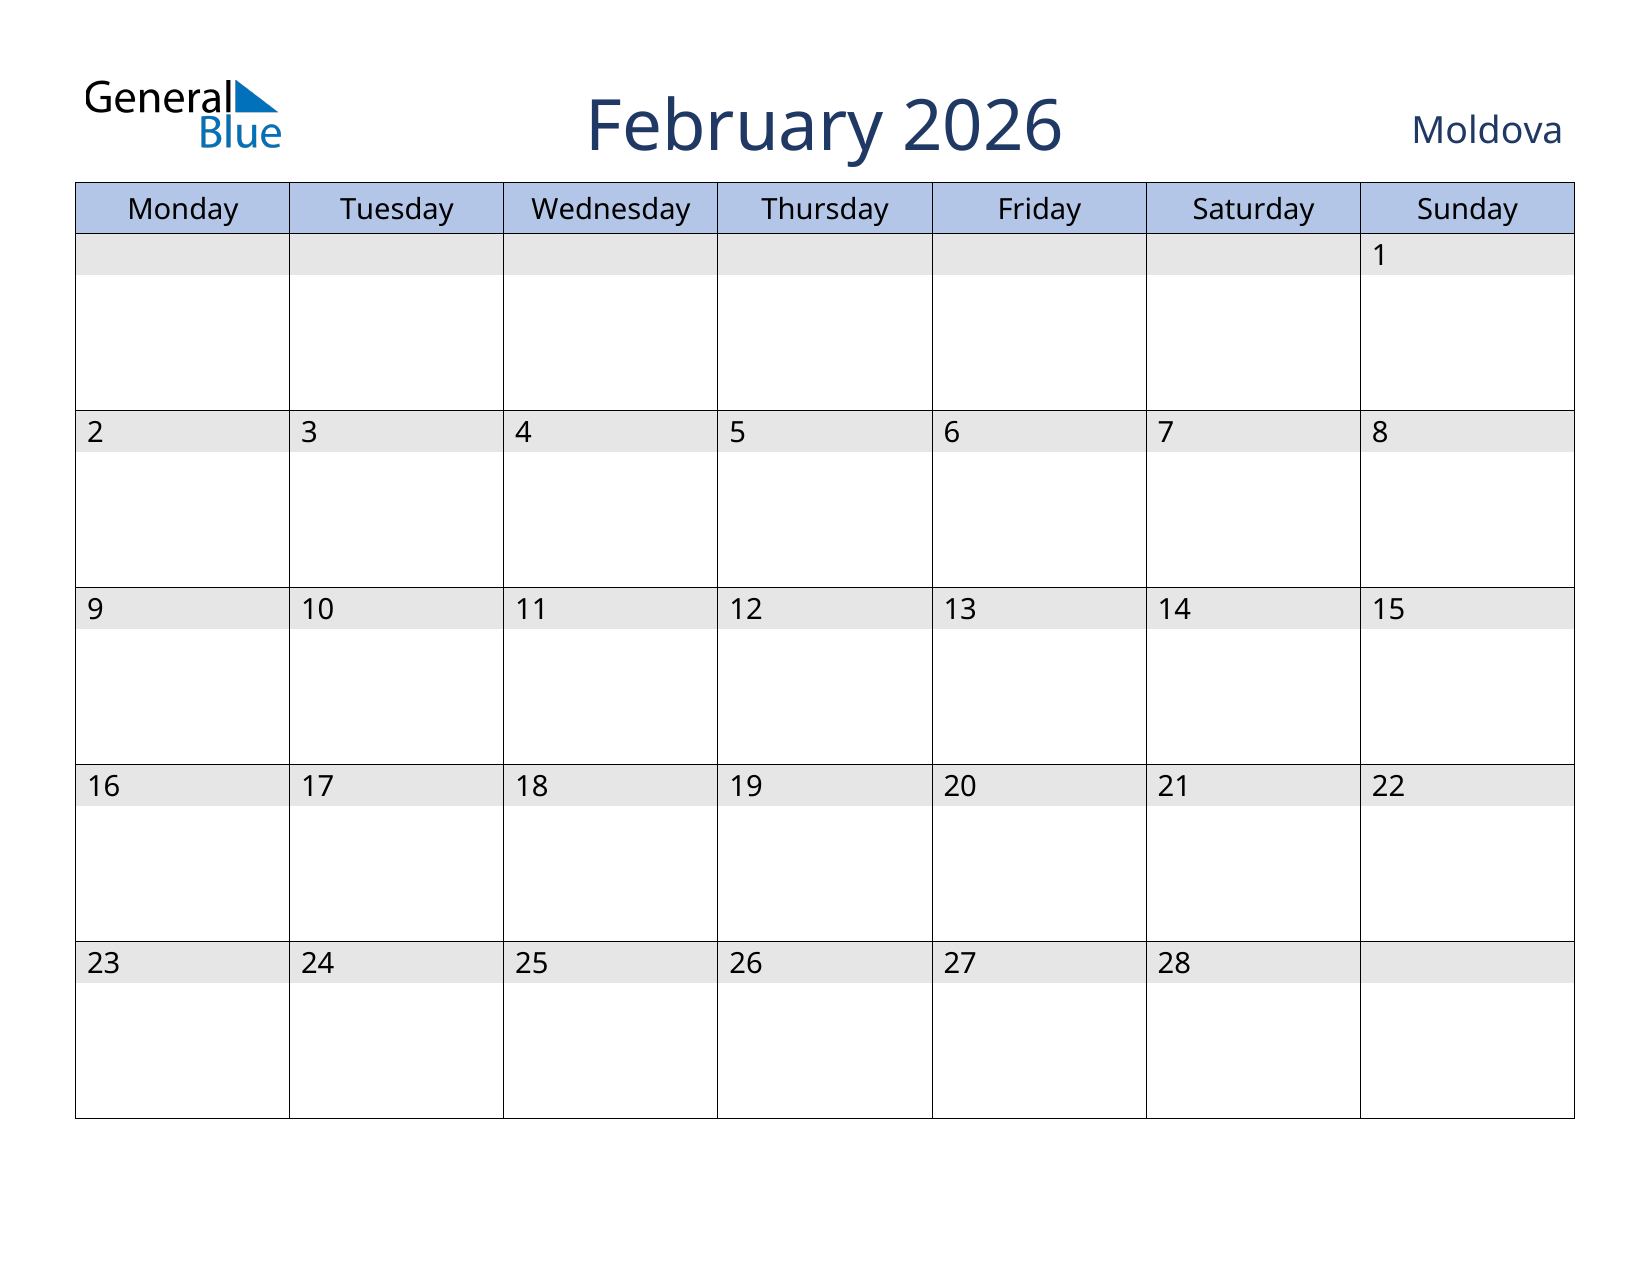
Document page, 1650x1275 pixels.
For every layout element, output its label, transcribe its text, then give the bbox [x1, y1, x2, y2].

table_cell 11 [504, 588, 717, 629]
table_cell 9 [76, 588, 289, 629]
table_cell [1147, 452, 1360, 587]
table_cell 18 [504, 765, 717, 806]
table_cell Tuesday [290, 183, 503, 233]
table_cell 10 [290, 588, 503, 629]
table_cell [290, 452, 503, 587]
table_cell 14 [1147, 588, 1360, 629]
table_cell [1361, 452, 1574, 587]
table_cell 21 [1147, 765, 1360, 806]
table_cell [1361, 275, 1574, 410]
table_cell [76, 275, 289, 410]
table_cell 2 [76, 411, 289, 452]
table_header [76, 75, 503, 182]
table_cell 5 [718, 411, 932, 452]
table_cell 19 [718, 765, 932, 806]
table_cell [718, 983, 932, 1118]
table_cell Friday [933, 183, 1146, 233]
table_cell [76, 629, 289, 764]
table_cell 8 [1361, 411, 1574, 452]
table_cell 12 [718, 588, 932, 629]
table_cell [76, 234, 289, 275]
table_cell Thursday [718, 183, 932, 233]
table_header Moldova [1146, 75, 1574, 182]
table_cell [290, 629, 503, 764]
table_cell [504, 452, 717, 587]
table_cell Saturday [1147, 183, 1360, 233]
table_cell [76, 452, 289, 587]
table_cell [1147, 629, 1360, 764]
table_cell [1147, 806, 1360, 941]
table_cell [290, 275, 503, 410]
table_cell [290, 234, 503, 275]
table_cell 28 [1147, 942, 1360, 983]
table_cell [718, 234, 932, 275]
table_cell [1361, 983, 1574, 1118]
table_cell 27 [933, 942, 1146, 983]
table_cell 26 [718, 942, 932, 983]
table_cell [718, 629, 932, 764]
table_cell 22 [1361, 765, 1574, 806]
table_cell 16 [76, 765, 289, 806]
table_cell [933, 629, 1146, 764]
table_cell 24 [290, 942, 503, 983]
table_cell Wednesday [504, 183, 717, 233]
table_cell [933, 983, 1146, 1118]
table_cell 23 [76, 942, 289, 983]
table_cell [933, 806, 1146, 941]
table_cell [718, 275, 932, 410]
table_cell 25 [504, 942, 717, 983]
table_cell [1147, 275, 1360, 410]
table_cell [1361, 629, 1574, 764]
table_cell [933, 234, 1146, 275]
table_cell Monday [76, 183, 289, 233]
table_cell 13 [933, 588, 1146, 629]
table_cell 15 [1361, 588, 1574, 629]
table_cell 3 [290, 411, 503, 452]
table_cell [76, 983, 289, 1118]
picture [86, 80, 281, 148]
table_cell [290, 806, 503, 941]
table_cell [1147, 983, 1360, 1118]
table_cell [1147, 234, 1360, 275]
table_cell 17 [290, 765, 503, 806]
table_cell [933, 275, 1146, 410]
table_cell [504, 983, 717, 1118]
table_cell [1361, 942, 1574, 983]
table_cell [290, 983, 503, 1118]
table_cell [504, 234, 717, 275]
table_cell [1361, 806, 1574, 941]
table_cell 20 [933, 765, 1146, 806]
table_cell 7 [1147, 411, 1360, 452]
table_cell [718, 806, 932, 941]
table_cell 1 [1361, 234, 1574, 275]
table_cell [504, 275, 717, 410]
table_cell Sunday [1361, 183, 1574, 233]
table_cell [933, 452, 1146, 587]
table_cell [504, 629, 717, 764]
table_cell [76, 806, 289, 941]
table_cell [504, 806, 717, 941]
table_cell [718, 452, 932, 587]
table_header February 2026 [504, 75, 1146, 182]
table_cell 4 [504, 411, 717, 452]
table_cell 6 [933, 411, 1146, 452]
